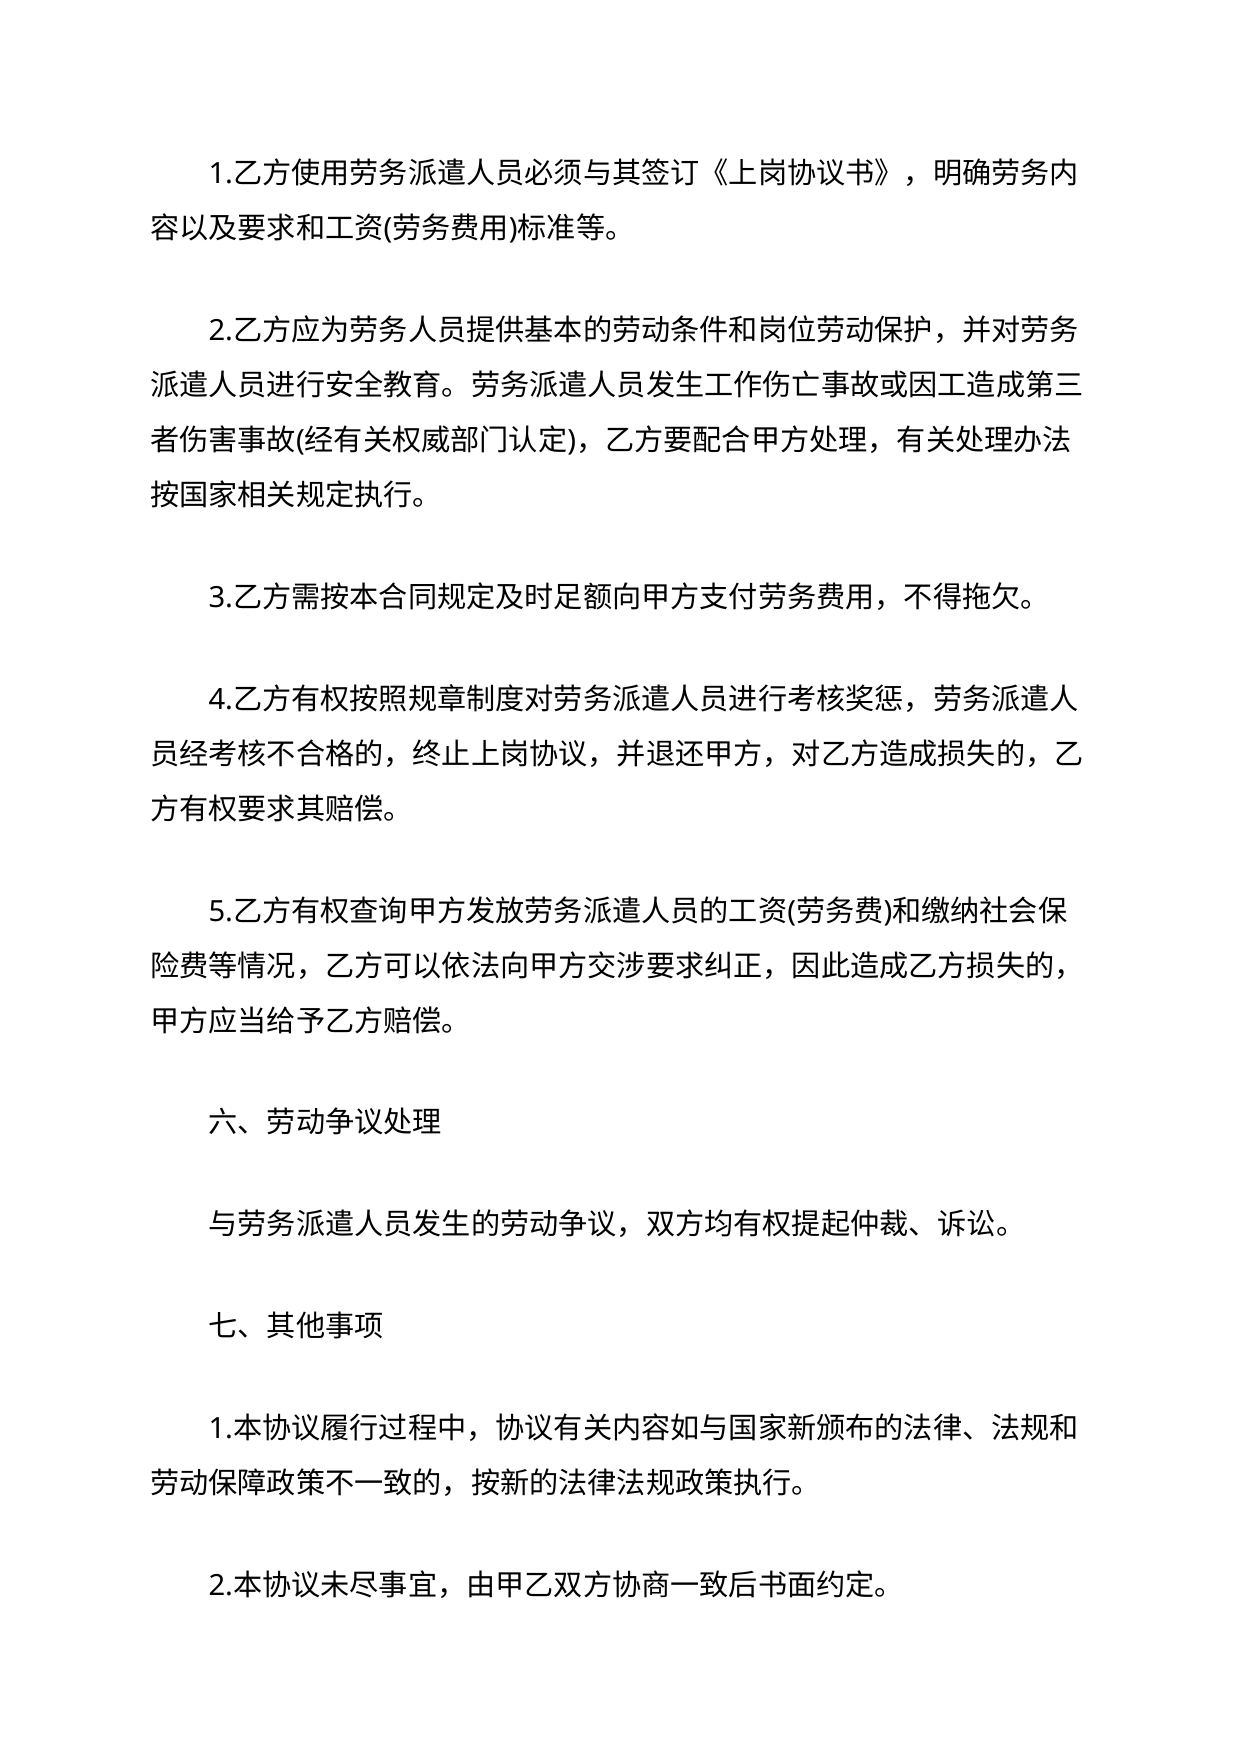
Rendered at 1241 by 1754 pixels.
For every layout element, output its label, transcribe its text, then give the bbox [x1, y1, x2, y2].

text 1.乙方使用劳务派遣人员必须与其签订《上岗协议书》，明确劳务内容以及要求和工资(劳务费用)标准等。 [150, 150, 1090, 247]
text 七、其他事项 [150, 1302, 1090, 1345]
text 4.乙方有权按照规章制度对劳务派遣人员进行考核奖惩，劳务派遣人员经考核不合格的，终止上岗协议，并退还甲方，对乙方造成损失的，乙方有权要求其赔偿。 [150, 676, 1090, 828]
text 与劳务派遣人员发生的劳动争议，双方均有权提起仲裁、诉讼。 [150, 1201, 1090, 1243]
text 3.乙方需按本合同规定及时足额向甲方支付劳务费用，不得拖欠。 [150, 574, 1090, 616]
text 1.本协议履行过程中，协议有关内容如与国家新颁布的法律、法规和劳动保障政策不一致的，按新的法律法规政策执行。 [150, 1404, 1090, 1502]
text 2.乙方应为劳务人员提供基本的劳动条件和岗位劳动保护，并对劳务派遣人员进行安全教育。劳务派遣人员发生工作伤亡事故或因工造成第三者伤害事故(经有关权威部门认定)，乙方要配合甲方处理，有关处理办法按国家相关规定执行。 [150, 307, 1090, 514]
text 2.本协议未尽事宜，由甲乙双方协商一致后书面约定。 [150, 1561, 1090, 1603]
text 六、劳动争议处理 [150, 1099, 1090, 1141]
text 5.乙方有权查询甲方发放劳务派遣人员的工资(劳务费)和缴纳社会保险费等情况，乙方可以依法向甲方交涉要求纠正，因此造成乙方损失的，甲方应当给予乙方赔偿。 [150, 887, 1090, 1039]
